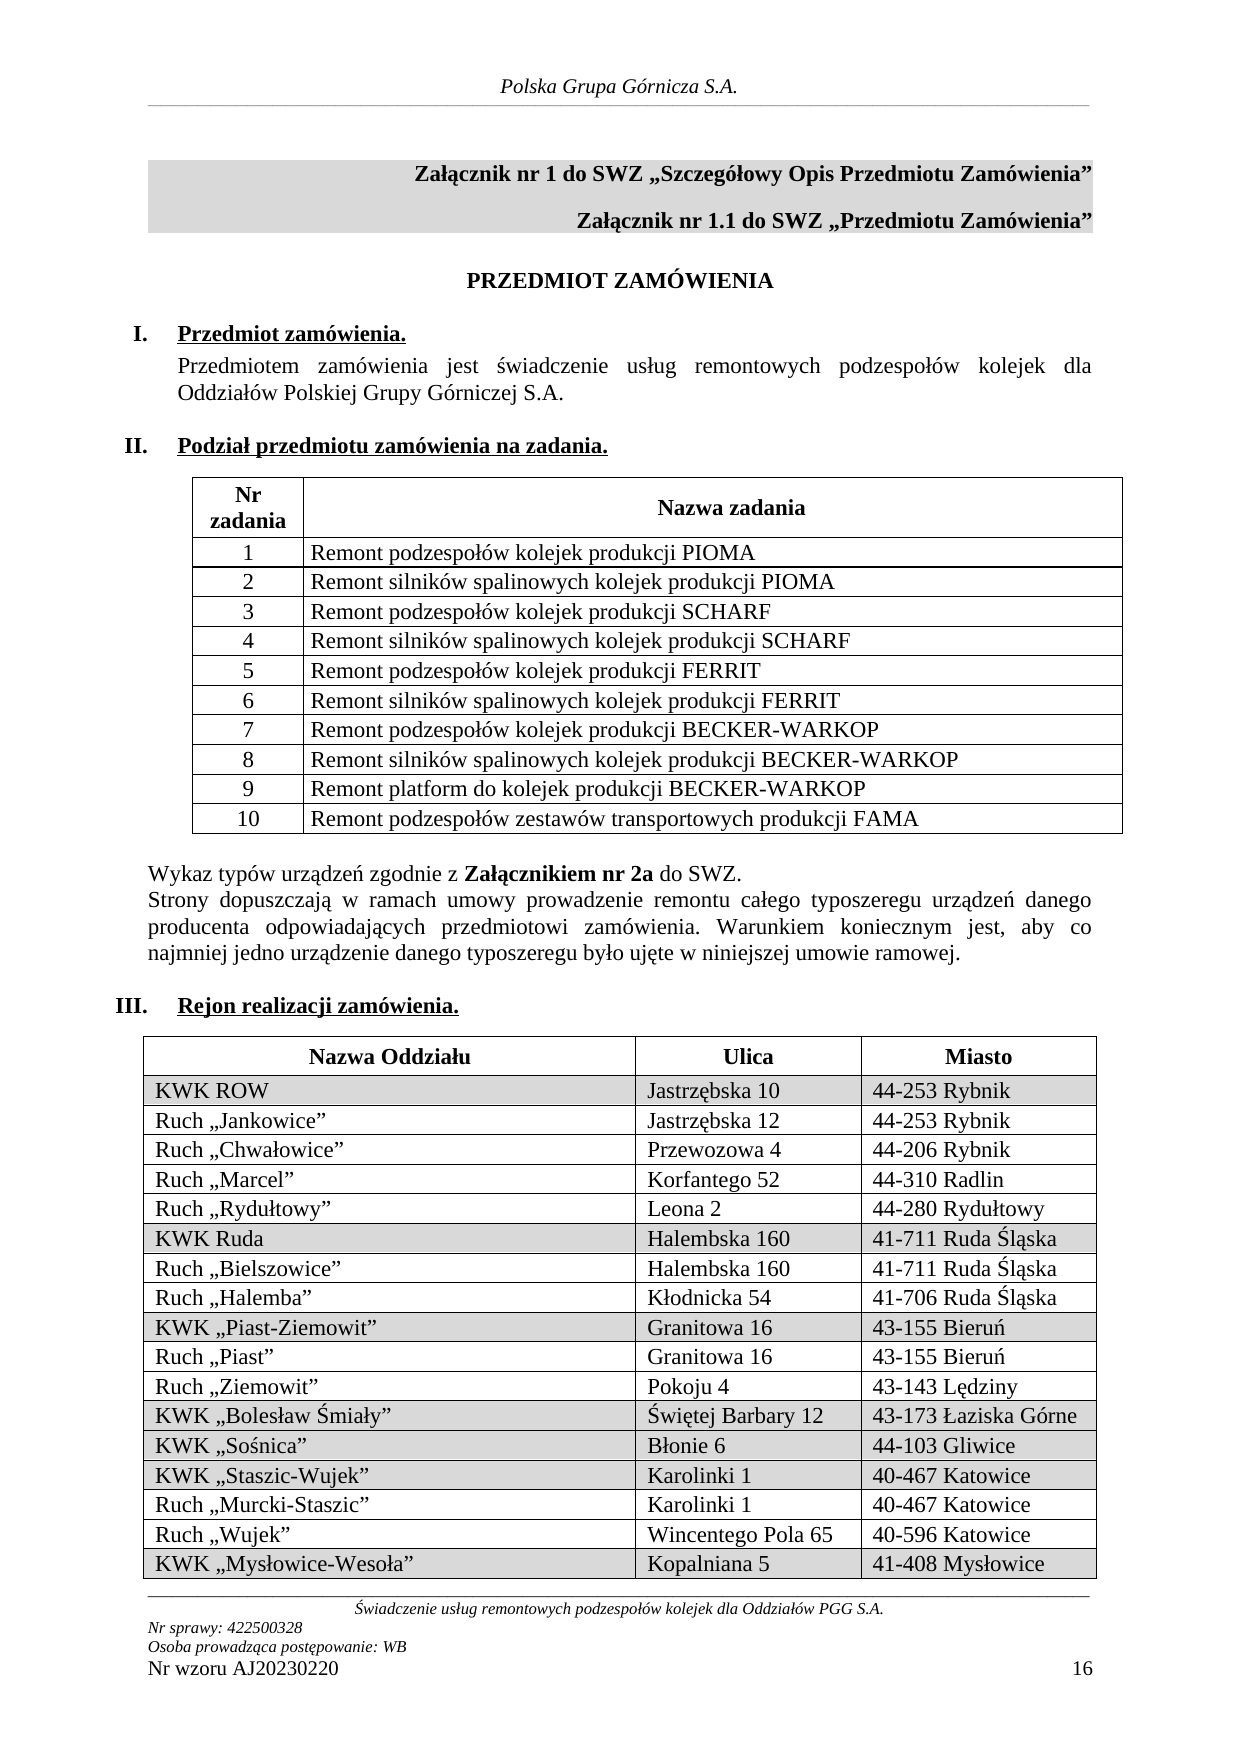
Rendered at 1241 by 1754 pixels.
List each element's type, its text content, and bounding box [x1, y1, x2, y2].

table_cell Remont silników spalinowych kolejek produkcji FERRIT [304, 686, 1122, 714]
table_cell Ruch „Bielszowice” [144, 1254, 635, 1282]
table_cell Remont podzespołów zestawów transportowych produkcji FAMA [304, 804, 1122, 833]
table_cell KWK „Mysłowice-Wesoła” [144, 1549, 635, 1578]
table_cell Świętej Barbary 12 [636, 1401, 861, 1430]
table_cell KWK „Bolesław Śmiały” [144, 1401, 635, 1430]
table_cell Pokoju 4 [636, 1372, 861, 1400]
table_cell 44-310 Radlin [862, 1165, 1096, 1193]
text Wykaz typów urządzeń zgodnie z Załącznikiem nr 2a do SWZ. [148, 860, 1093, 886]
table_cell 44-253 Rybnik [862, 1076, 1096, 1104]
table_cell Ruch „Wujek” [144, 1520, 635, 1548]
table_header Miasto [862, 1037, 1096, 1075]
table_cell 44-103 Gliwice [862, 1431, 1096, 1459]
list Podział przedmiotu zamówienia na zadania. [148, 432, 1093, 458]
table_header Nazwa zadania [304, 478, 1122, 537]
table_cell 44-280 Rydułtowy [862, 1194, 1096, 1223]
table_header Nazwa Oddziału [144, 1037, 635, 1075]
table_cell Karolinki 1 [636, 1461, 861, 1489]
table_cell 43-173 Łaziska Górne [862, 1401, 1096, 1430]
table_cell Halembska 160 [636, 1254, 861, 1282]
table_cell Ruch „Ziemowit” [144, 1372, 635, 1400]
table_cell Remont podzespołów kolejek produkcji BECKER-WARKOP [304, 715, 1122, 744]
table_cell Remont silników spalinowych kolejek produkcji PIOMA [304, 568, 1122, 596]
table_cell 4 [193, 627, 303, 655]
table_cell 41-408 Mysłowice [862, 1549, 1096, 1578]
table_cell Granitowa 16 [636, 1313, 861, 1341]
table_cell 5 [193, 656, 303, 685]
table_cell Remont podzespołów kolejek produkcji FERRIT [304, 656, 1122, 685]
table_cell 9 [193, 775, 303, 803]
table_cell 43-155 Bieruń [862, 1342, 1096, 1371]
text PRZEDMIOT ZAMÓWIENIA [148, 267, 1093, 294]
table_cell Remont podzespołów kolejek produkcji PIOMA [304, 538, 1122, 566]
table_cell Remont podzespołów kolejek produkcji SCHARF [304, 597, 1122, 626]
table_header Nr zadania [193, 478, 303, 537]
table_cell Remont platform do kolejek produkcji BECKER-WARKOP [304, 775, 1122, 803]
table_cell 3 [193, 597, 303, 626]
table_cell 41-711 Ruda Śląska [862, 1254, 1096, 1282]
table_cell Ruch „Murcki-Staszic” [144, 1490, 635, 1519]
table_cell Jastrzębska 12 [636, 1106, 861, 1134]
subtitle Załącznik nr 1.1 do SWZ „Przedmiotu Zamówienia” [148, 207, 1093, 233]
table_cell KWK ROW [144, 1076, 635, 1104]
table_cell 2 [193, 568, 303, 596]
table_cell 44-253 Rybnik [862, 1106, 1096, 1134]
table_cell KWK „Staszic-Wujek” [144, 1461, 635, 1489]
table_cell 40-467 Katowice [862, 1490, 1096, 1519]
table_cell Kłodnicka 54 [636, 1283, 861, 1312]
table_cell Korfantego 52 [636, 1165, 861, 1193]
table_cell Jastrzębska 10 [636, 1076, 861, 1104]
subtitle Załącznik nr 1 do SWZ „Szczegółowy Opis Przedmiotu Zamówienia” [148, 160, 1093, 186]
table_cell Granitowa 16 [636, 1342, 861, 1371]
table_cell Błonie 6 [636, 1431, 861, 1459]
table_cell Leona 2 [636, 1194, 861, 1223]
table_cell Karolinki 1 [636, 1490, 861, 1519]
table_cell KWK „Sośnica” [144, 1431, 635, 1459]
table_cell Ruch „Rydułtowy” [144, 1194, 635, 1223]
table_cell KWK „Piast-Ziemowit” [144, 1313, 635, 1341]
table_cell 43-143 Lędziny [862, 1372, 1096, 1400]
table_cell 10 [193, 804, 303, 833]
table_cell Kopalniana 5 [636, 1549, 861, 1578]
table_cell 1 [193, 538, 303, 566]
table_cell 44-206 Rybnik [862, 1135, 1096, 1164]
table_cell Halembska 160 [636, 1224, 861, 1252]
table_cell 6 [193, 686, 303, 714]
table_cell Ruch „Halemba” [144, 1283, 635, 1312]
table_cell Remont silników spalinowych kolejek produkcji BECKER-WARKOP [304, 745, 1122, 773]
table_cell 41-706 Ruda Śląska [862, 1283, 1096, 1312]
list Przedmiot zamówienia. [148, 320, 1093, 346]
table_cell 7 [193, 715, 303, 744]
list Rejon realizacji zamówienia. [148, 992, 1093, 1018]
table_cell Ruch „Marcel” [144, 1165, 635, 1193]
table_cell Ruch „Chwałowice” [144, 1135, 635, 1164]
text Strony dopuszczają w ramach umowy prowadzenie remontu całego typoszeregu urządzeń danego producenta odpowiadających przedmiotowi zamówienia. Warunkiem koniecznym jest, aby co najmniej jedno urządzenie danego typoszeregu było ujęte w niniejszej umowie ramowej. [148, 886, 1093, 965]
table_cell 43-155 Bieruń [862, 1313, 1096, 1341]
table_cell Ruch „Jankowice” [144, 1106, 635, 1134]
table_cell 8 [193, 745, 303, 773]
table_cell KWK Ruda [144, 1224, 635, 1252]
text Przedmiotem zamówienia jest świadczenie usług remontowych podzespołów kolejek dla Oddziałów Polskiej Grupy Górniczej S.A. [177, 353, 1093, 405]
table_cell 40-467 Katowice [862, 1461, 1096, 1489]
table_cell Przewozowa 4 [636, 1135, 861, 1164]
table_cell Wincentego Pola 65 [636, 1520, 861, 1548]
table_header Ulica [636, 1037, 861, 1075]
table_cell 41-711 Ruda Śląska [862, 1224, 1096, 1252]
table_cell Remont silników spalinowych kolejek produkcji SCHARF [304, 627, 1122, 655]
table_cell Ruch „Piast” [144, 1342, 635, 1371]
table_cell 40-596 Katowice [862, 1520, 1096, 1548]
